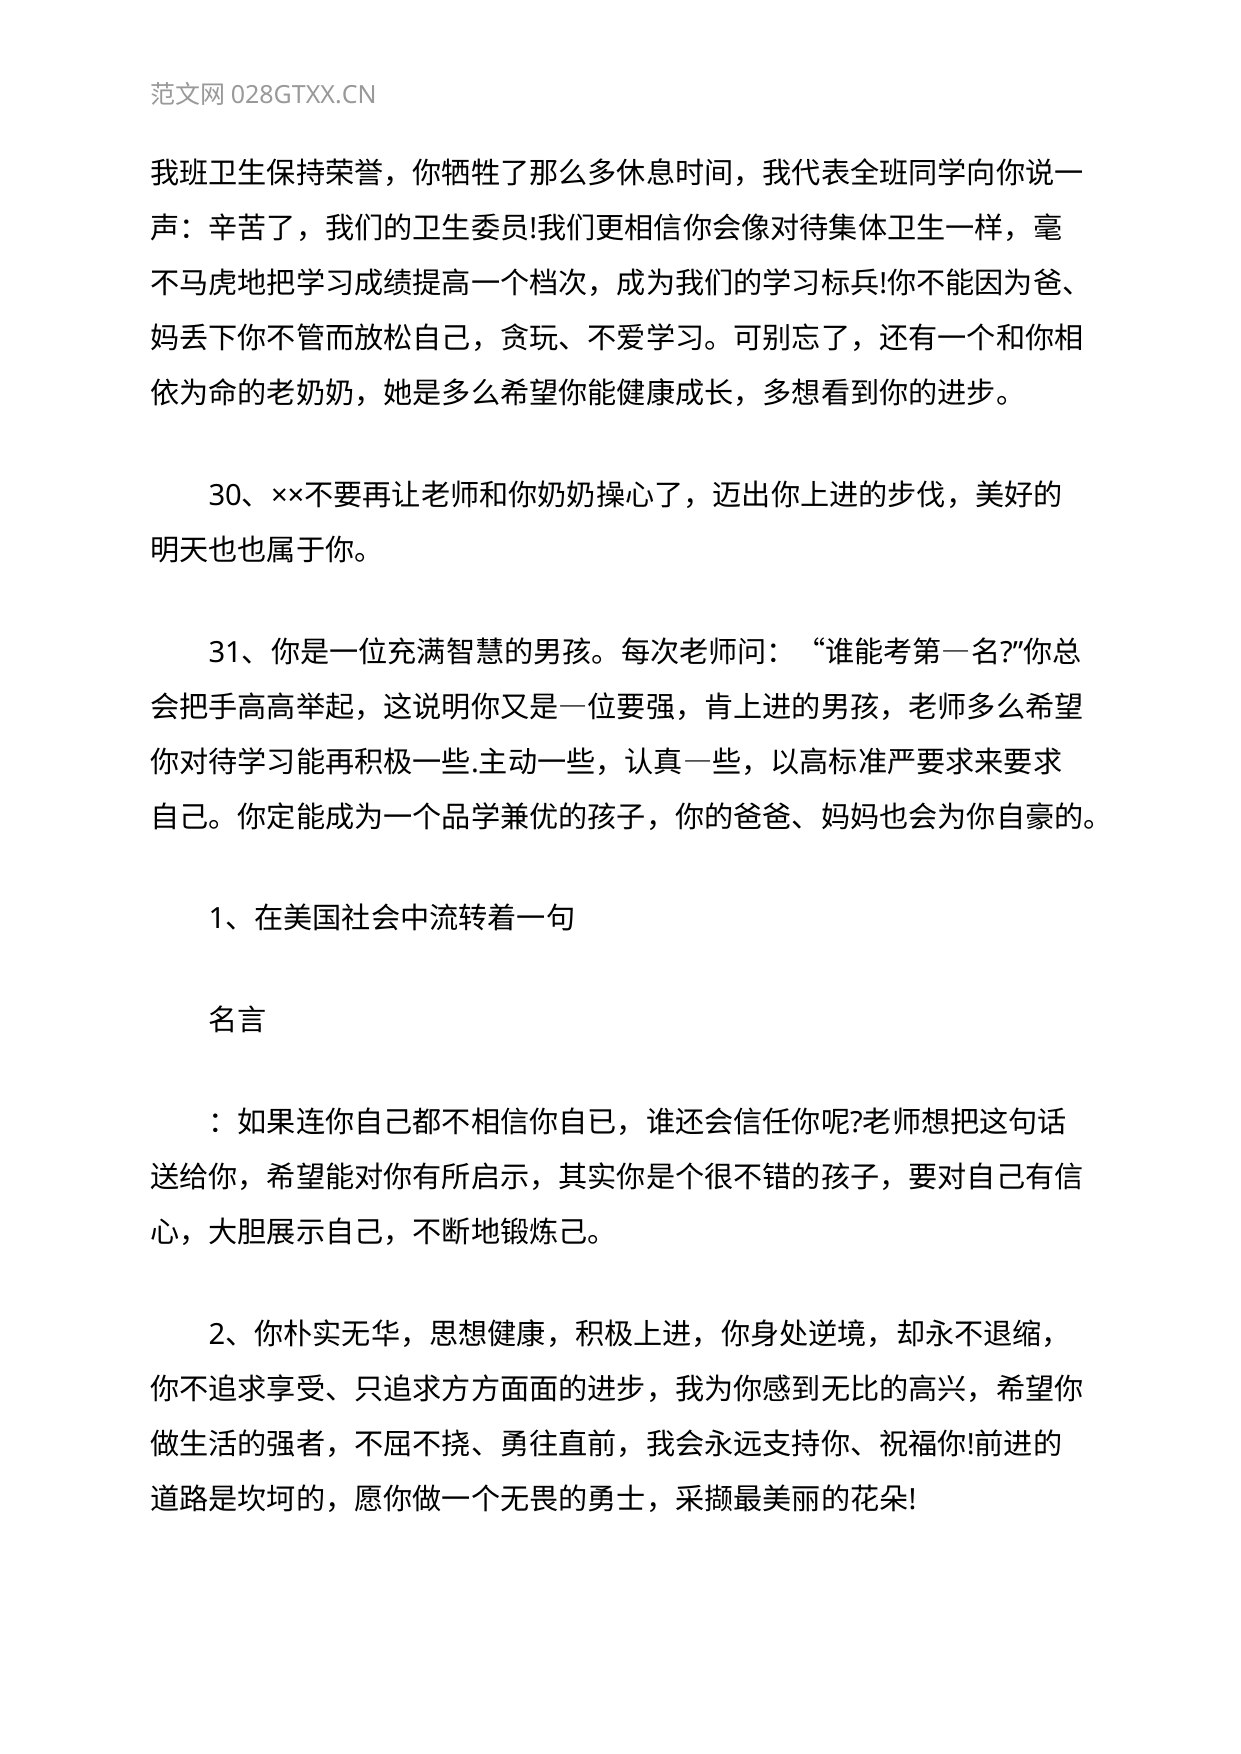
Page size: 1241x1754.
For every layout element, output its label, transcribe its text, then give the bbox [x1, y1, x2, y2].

text 31、你是一位充满智慧的男孩。每次老师问：“谁能考第—名?”你总会把手高高举起，这说明你又是—位要强，肯上进的男孩，老师多么希望你对待学习能再积极一些.主动一些，认真—些，以高标准严要求来要求自己。你定能成为一个品学兼优的孩子，你的爸爸、妈妈也会为你自豪的。 [150, 628, 1090, 836]
text 名言 [150, 997, 1090, 1039]
text 2、你朴实无华，思想健康，积极上进，你身处逆境，却永不退缩，你不追求享受、只追求方方面面的进步，我为你感到无比的高兴，希望你做生活的强者，不屈不挠、勇往直前，我会永远支持你、祝福你!前进的道路是坎坷的，愿你做一个无畏的勇士，采撷最美丽的花朵! [150, 1310, 1090, 1518]
text 1、在美国社会中流转着一句 [150, 895, 1090, 937]
text ：如果连你自己都不相信你自已，谁还会信任你呢?老师想把这句话送给你，希望能对你有所启示，其实你是个很不错的孩子，要对自己有信心，大胆展示自己，不断地锻炼己。 [150, 1099, 1090, 1251]
text 30、××不要再让老师和你奶奶操心了，迈出你上进的步伐，美好的明天也也属于你。 [150, 472, 1090, 569]
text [150, 150, 1090, 412]
